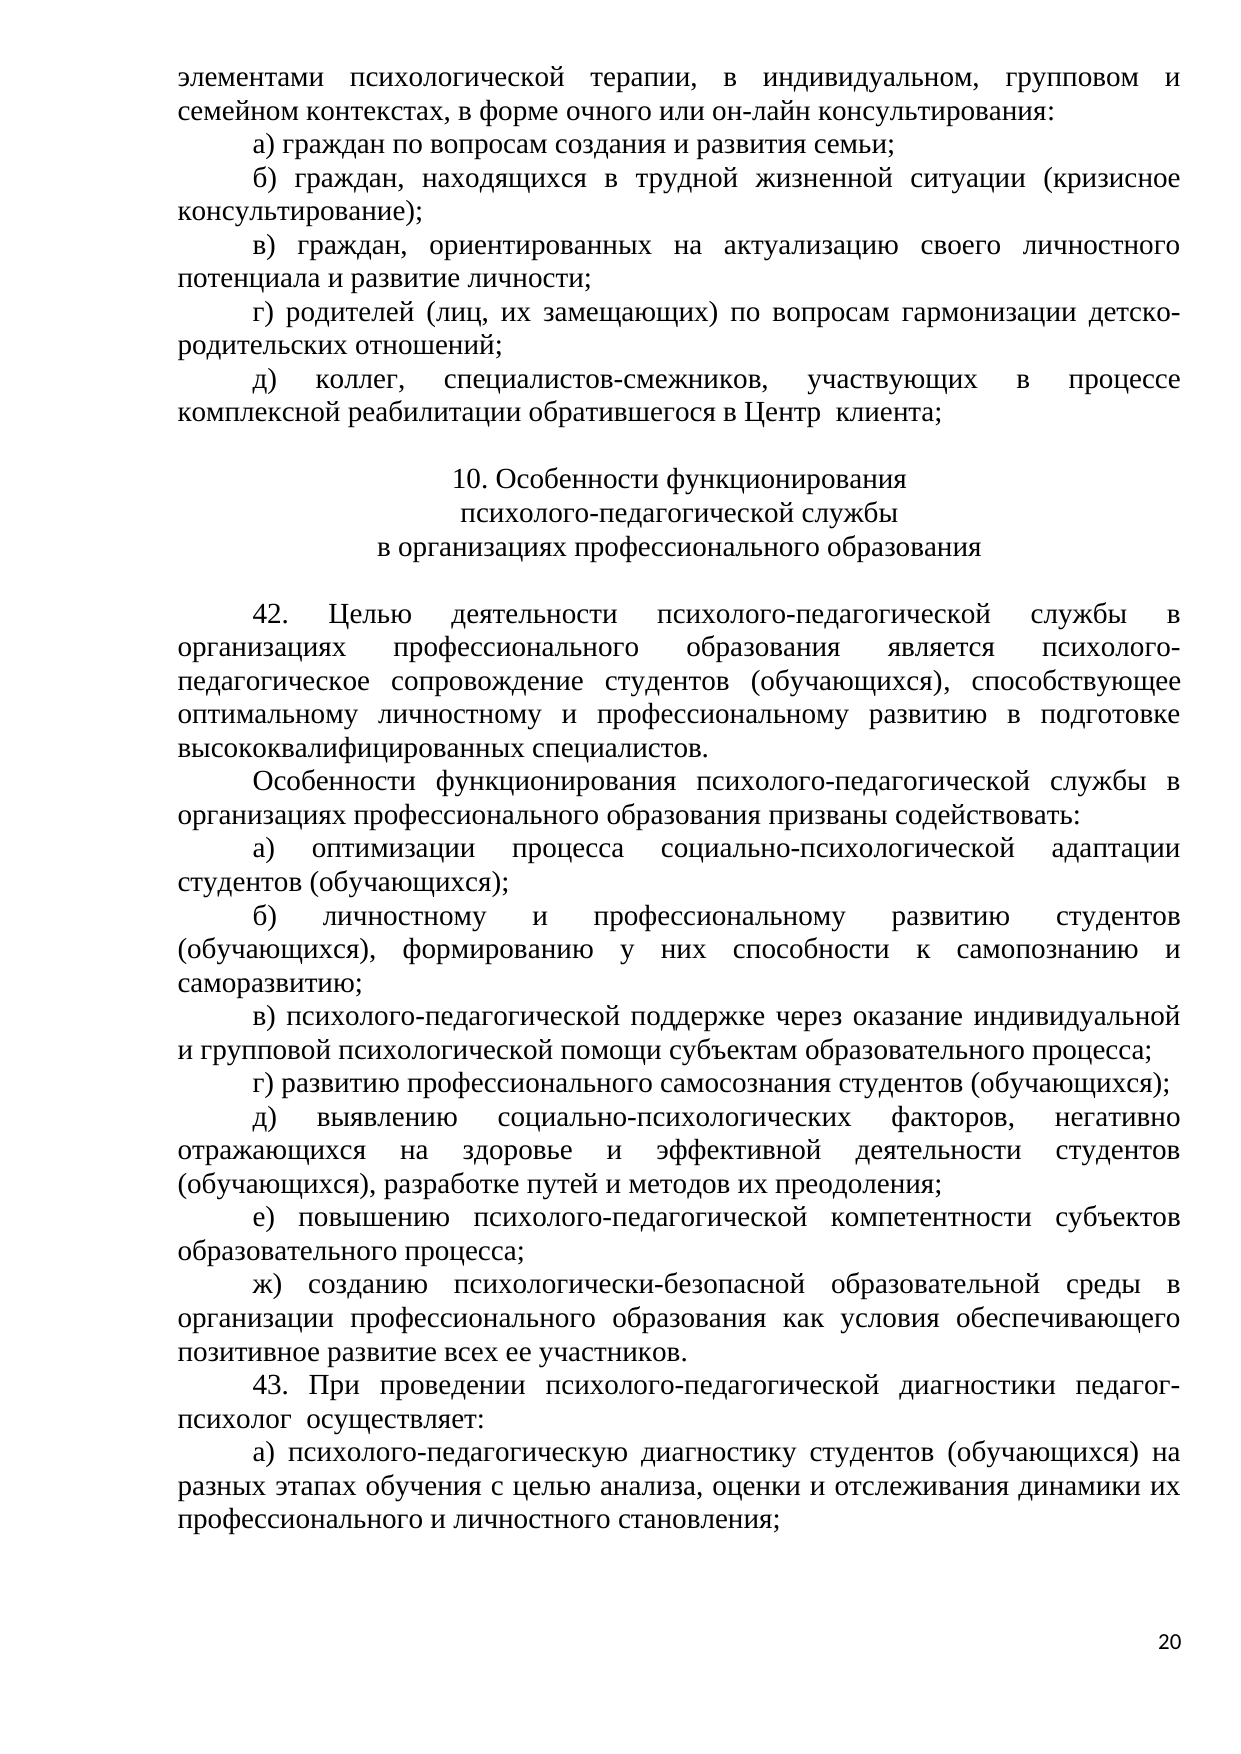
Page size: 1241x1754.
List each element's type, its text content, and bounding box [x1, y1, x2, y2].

text д) коллег, специалистов-смежников, участвующих в процессе комплексной реабилитации обратившегося в Центр клиента; [177, 361, 1181, 428]
text г) родителей (лиц, их замещающих) по вопросам гармонизации детско-родительских отношений; [177, 294, 1181, 361]
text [177, 59, 1181, 126]
text а) оптимизации процесса социально-психологической адаптации студентов (обучающихся); [177, 831, 1181, 898]
text г) развитию профессионального самосознания студентов (обучающихся); [177, 1065, 1181, 1099]
text 42. Целью деятельности психолого-педагогической службы в организациях профессионального образования является психолого-педагогическое сопровождение студентов (обучающихся), способствующее оптимальному личностному и профессиональному развитию в подготовке высококвалифицированных специалистов. [177, 596, 1181, 763]
text в организациях профессионального образования [177, 529, 1181, 562]
text б) граждан, находящихся в трудной жизненной ситуации (кризисное консультирование); [177, 160, 1181, 227]
text е) повышению психолого-педагогической компетентности субъектов образовательного процесса; [177, 1199, 1181, 1267]
text в) граждан, ориентированных на актуализацию своего личностного потенциала и развитие личности; [177, 227, 1181, 294]
text а) психолого-педагогическую диагностику студентов (обучающихся) на разных этапах обучения с целью анализа, оценки и отслеживания динамики их профессионального и личностного становления; [177, 1434, 1181, 1535]
text 43. При проведении психолого-педагогической диагностики педагог-психолог осуществляет: [177, 1367, 1181, 1434]
text 10. Особенности функционирования [177, 462, 1181, 495]
text в) психолого-педагогической поддержке через оказание индивидуальной и групповой психологической помощи субъектам образовательного процесса; [177, 998, 1181, 1065]
text б) личностному и профессиональному развитию студентов (обучающихся), формированию у них способности к самопознанию и саморазвитию; [177, 898, 1181, 998]
text а) граждан по вопросам создания и развития семьи; [177, 126, 1181, 160]
text ж) созданию психологически-безопасной образовательной среды в организации профессионального образования как условия обеспечивающего позитивное развитие всех ее участников. [177, 1267, 1181, 1367]
text д) выявлению социально-психологических факторов, негативно отражающихся на здоровье и эффективной деятельности студентов (обучающихся), разработке путей и методов их преодоления; [177, 1099, 1181, 1199]
text психолого-педагогической службы [177, 495, 1181, 529]
text Особенности функционирования психолого-педагогической службы в организациях профессионального образования призваны содействовать: [177, 763, 1181, 831]
